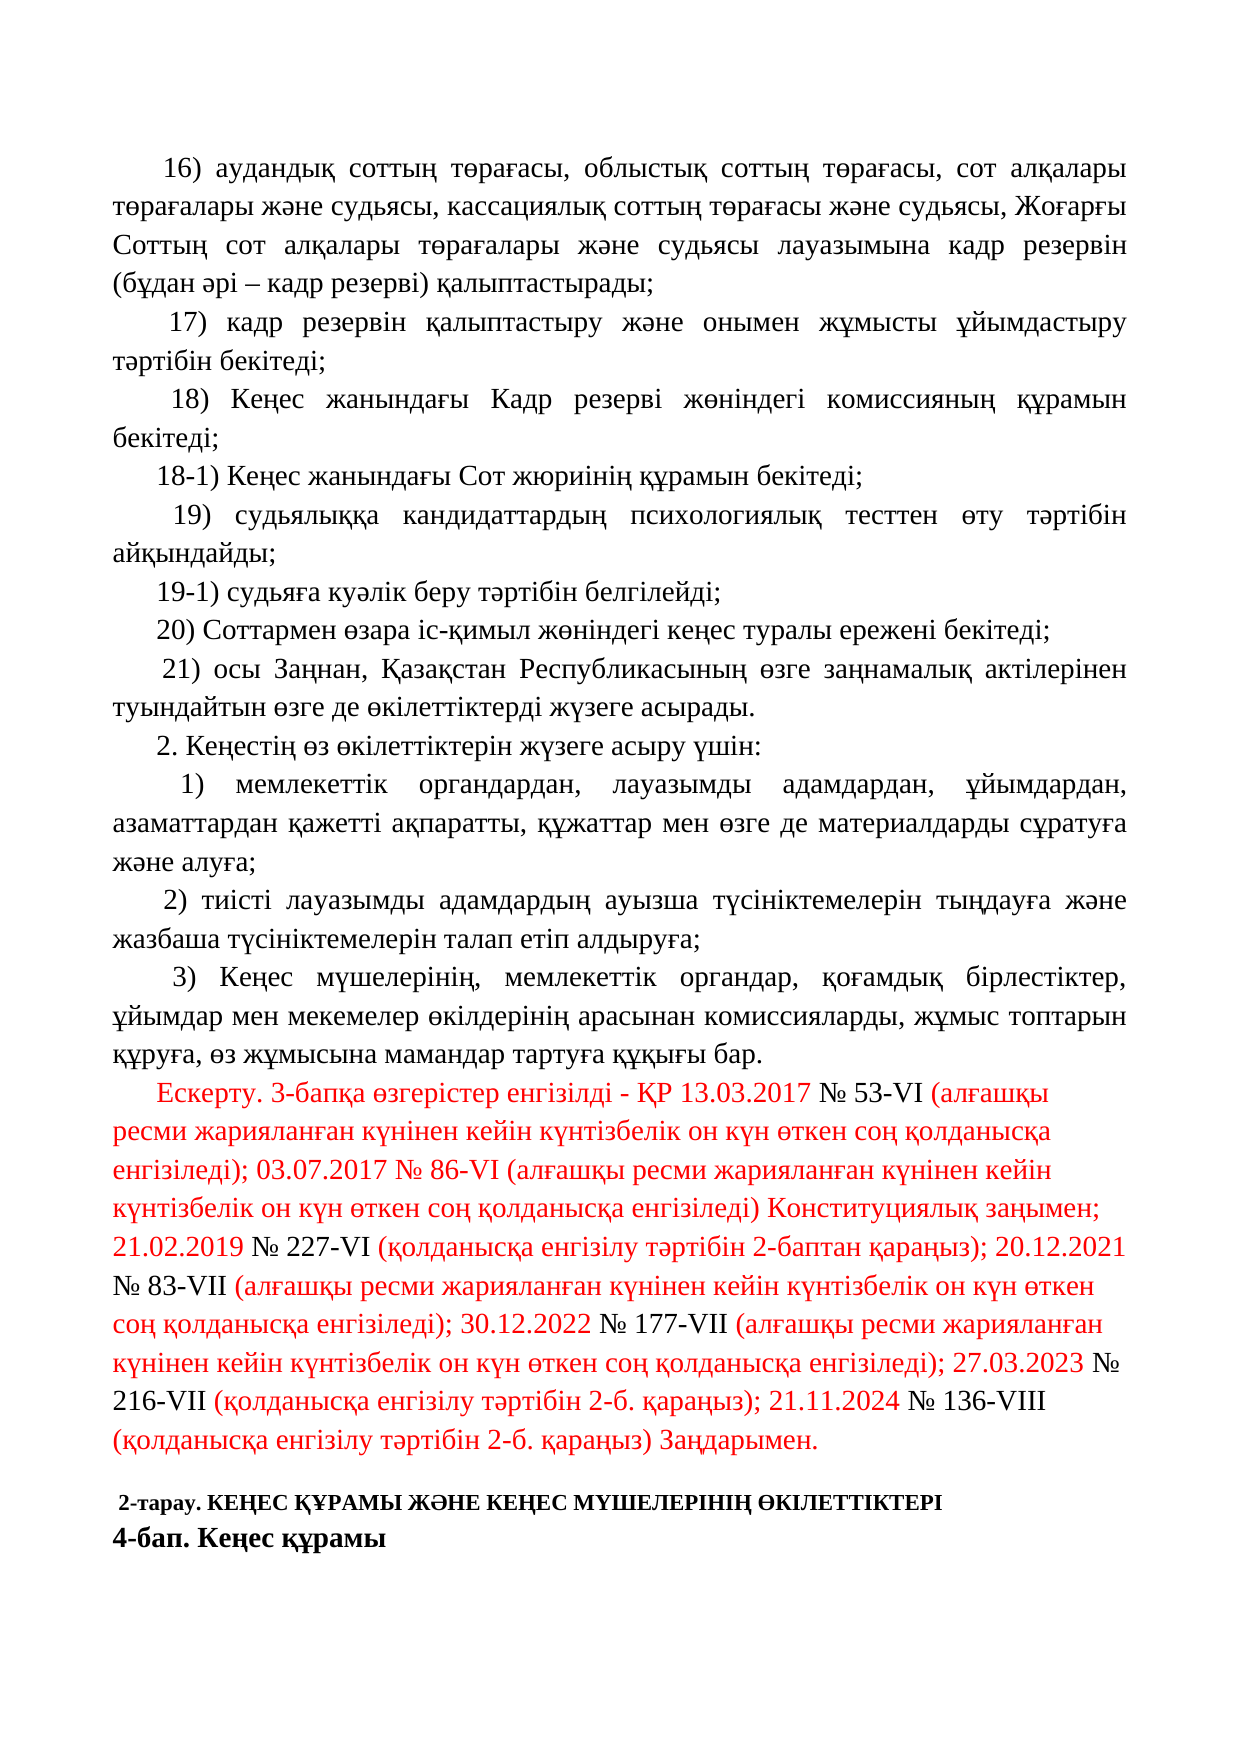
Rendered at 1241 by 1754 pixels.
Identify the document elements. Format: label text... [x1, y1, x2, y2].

text 17) кадр резервін қалыптастыру және онымен жұмысты ұйымдастыру тәртібін бекітеді; [112, 304, 1128, 376]
text 16) аудандық соттың төрағасы, облыстық соттың төрағасы, сот алқалары төрағалары және судьясы, кассациялық соттың төрағасы және судьясы, Жоғарғы Соттың сот алқалары төрағалары және судьясы лауазымына кадр резервін (бұдан әрі – кадр резерві) қалыптастырады; [112, 150, 1128, 299]
text 4-бап. Кеңес құрамы [112, 1520, 1128, 1553]
text 2. Кеңестің өз өкілеттіктерін жүзеге асыру үшін: [112, 728, 1128, 762]
text Ескерту. 3-бапқа өзгерістер енгізілді - ҚР 13.03.2017 № 53-VI (алғашқы ресми жарияланған күнінен кейін күнтізбелік он күн өткен соң қолданысқа енгізіледі); 03.07.2017 № 86-VI (алғашқы ресми жарияланған күнінен кейін күнтізбелік он күн өткен соң қолданысқа енгізіледі) Конституциялық заңымен; 21.02.2019 № 227-VI (қолданысқа енгізілу тәртібін 2-баптан қараңыз); 20.12.2021 № 83-VII (алғашқы ресми жарияланған күнінен кейін күнтізбелік он күн өткен соң қолданысқа енгізіледі); 30.12.2022 № 177-VII (алғашқы ресми жарияланған күнінен кейін күнтізбелік он күн өткен соң қолданысқа енгізіледі); 27.03.2023 № 216-VII (қолданысқа енгізілу тәртібін 2-б. қараңыз); 21.11.2024 № 136-VIII (қолданысқа енгізілу тәртібін 2-б. қараңыз) Заңдарымен. [112, 1075, 1128, 1486]
text 3) Кеңес мүшелерінің, мемлекеттік органдар, қоғамдық бірлестіктер, ұйымдар мен мекемелер өкілдерінің арасынан комиссияларды, жұмыс топтарын құруға, өз жұмысына мамандар тартуға құқығы бар. [112, 959, 1128, 1070]
text 19-1) судьяға куәлік беру тәртібін белгілейді; [112, 574, 1128, 607]
text 2) тиісті лауазымды адамдардың ауызша түсініктемелерін тыңдауға және жазбаша түсініктемелерін талап етіп алдыруға; [112, 882, 1128, 954]
text 2-тарау. КЕҢЕС ҚҰРАМЫ ЖӘНЕ КЕҢЕС МҮШЕЛЕРІНІҢ ӨКІЛЕТТІКТЕРІ [112, 1489, 1128, 1516]
text 20) Соттармен өзара іс-қимыл жөніндегі кеңес туралы ережені бекітеді; [112, 612, 1128, 646]
text 19) судьялыққа кандидаттардың психологиялық тесттен өту тәртібін айқындайды; [112, 497, 1128, 569]
text 21) осы Заңнан, Қазақстан Республикасының өзге заңнамалық актілерінен туындайтын өзге де өкілеттіктерді жүзеге асырады. [112, 651, 1128, 723]
text 18) Кеңес жанындағы Кадр резерві жөніндегі комиссияның құрамын бекітеді; [112, 381, 1128, 453]
text 18-1) Кеңес жанындағы Сот жюриінің құрамын бекітеді; [112, 458, 1128, 492]
text 1) мемлекеттік органдардан, лауазымды адамдардан, ұйымдардан, азаматтардан қажетті ақпаратты, құжаттар мен өзге де материалдарды сұратуға және алуға; [112, 767, 1128, 877]
